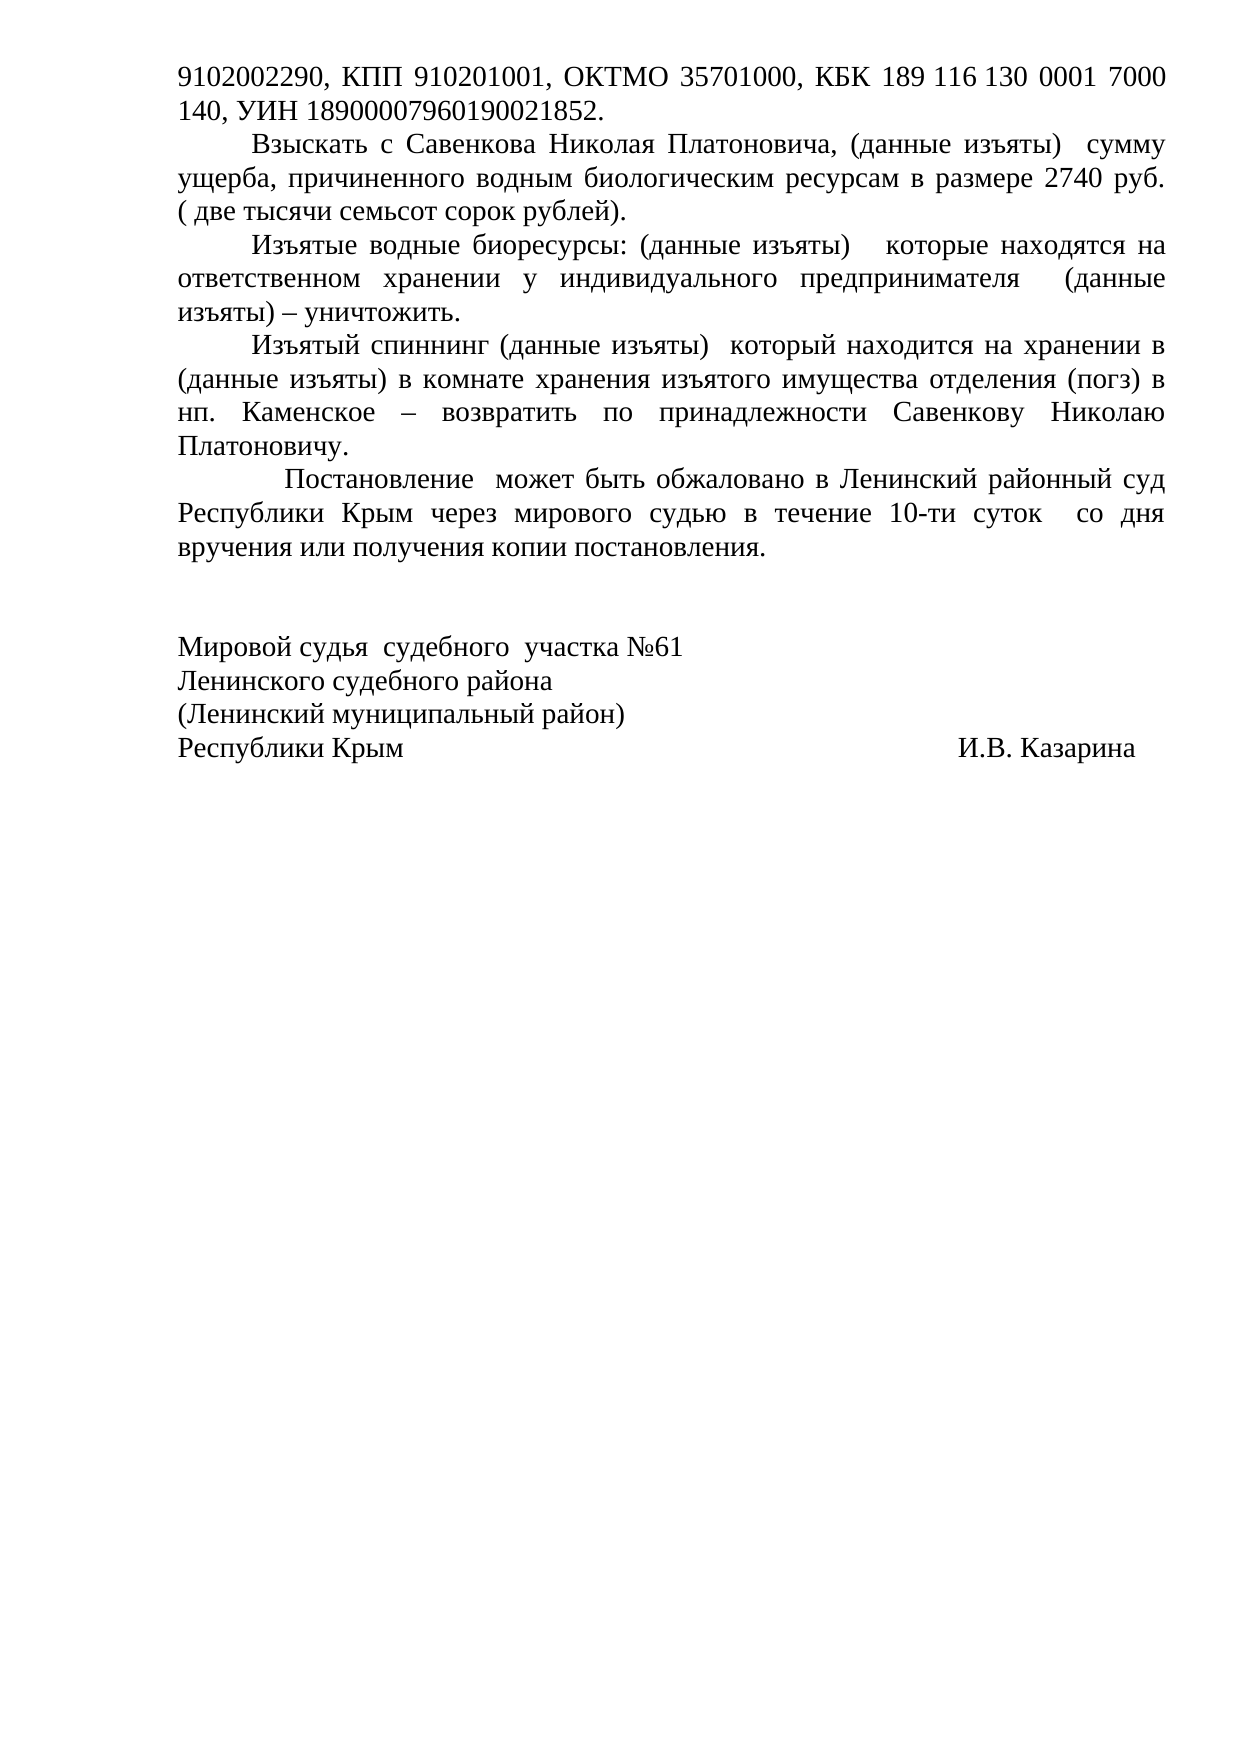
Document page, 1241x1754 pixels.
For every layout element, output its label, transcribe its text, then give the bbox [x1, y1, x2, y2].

text Взыскать с Савенкова Николая Платоновича, (данные изъяты) сумму ущерба, причиненного водным биологическим ресурсам в размере 2740 руб. ( две тысячи семьсот сорок рублей). [177, 126, 1166, 227]
text Мировой судья судебного участка №61 [177, 629, 1166, 663]
text Республики Крым И.В. Казарина [177, 730, 1166, 763]
text Изъятые водные биоресурсы: (данные изъяты) которые находятся на ответственном хранении у индивидуального предпринимателя (данные изъяты) – уничтожить. [177, 227, 1166, 327]
text Постановление может быть обжаловано в Ленинский районный суд Республики Крым через мирового судью в течение 10-ти суток со дня вручения или получения копии постановления. [177, 462, 1166, 562]
text (Ленинский муниципальный район) [177, 696, 1166, 730]
text Ленинского судебного района [177, 663, 1166, 696]
text Изъятый спиннинг (данные изъяты) который находится на хранении в (данные изъяты) в комнате хранения изъятого имущества отделения (погз) в нп. Каменское – возвратить по принадлежности Савенкову Николаю Платоновичу. [177, 327, 1166, 462]
